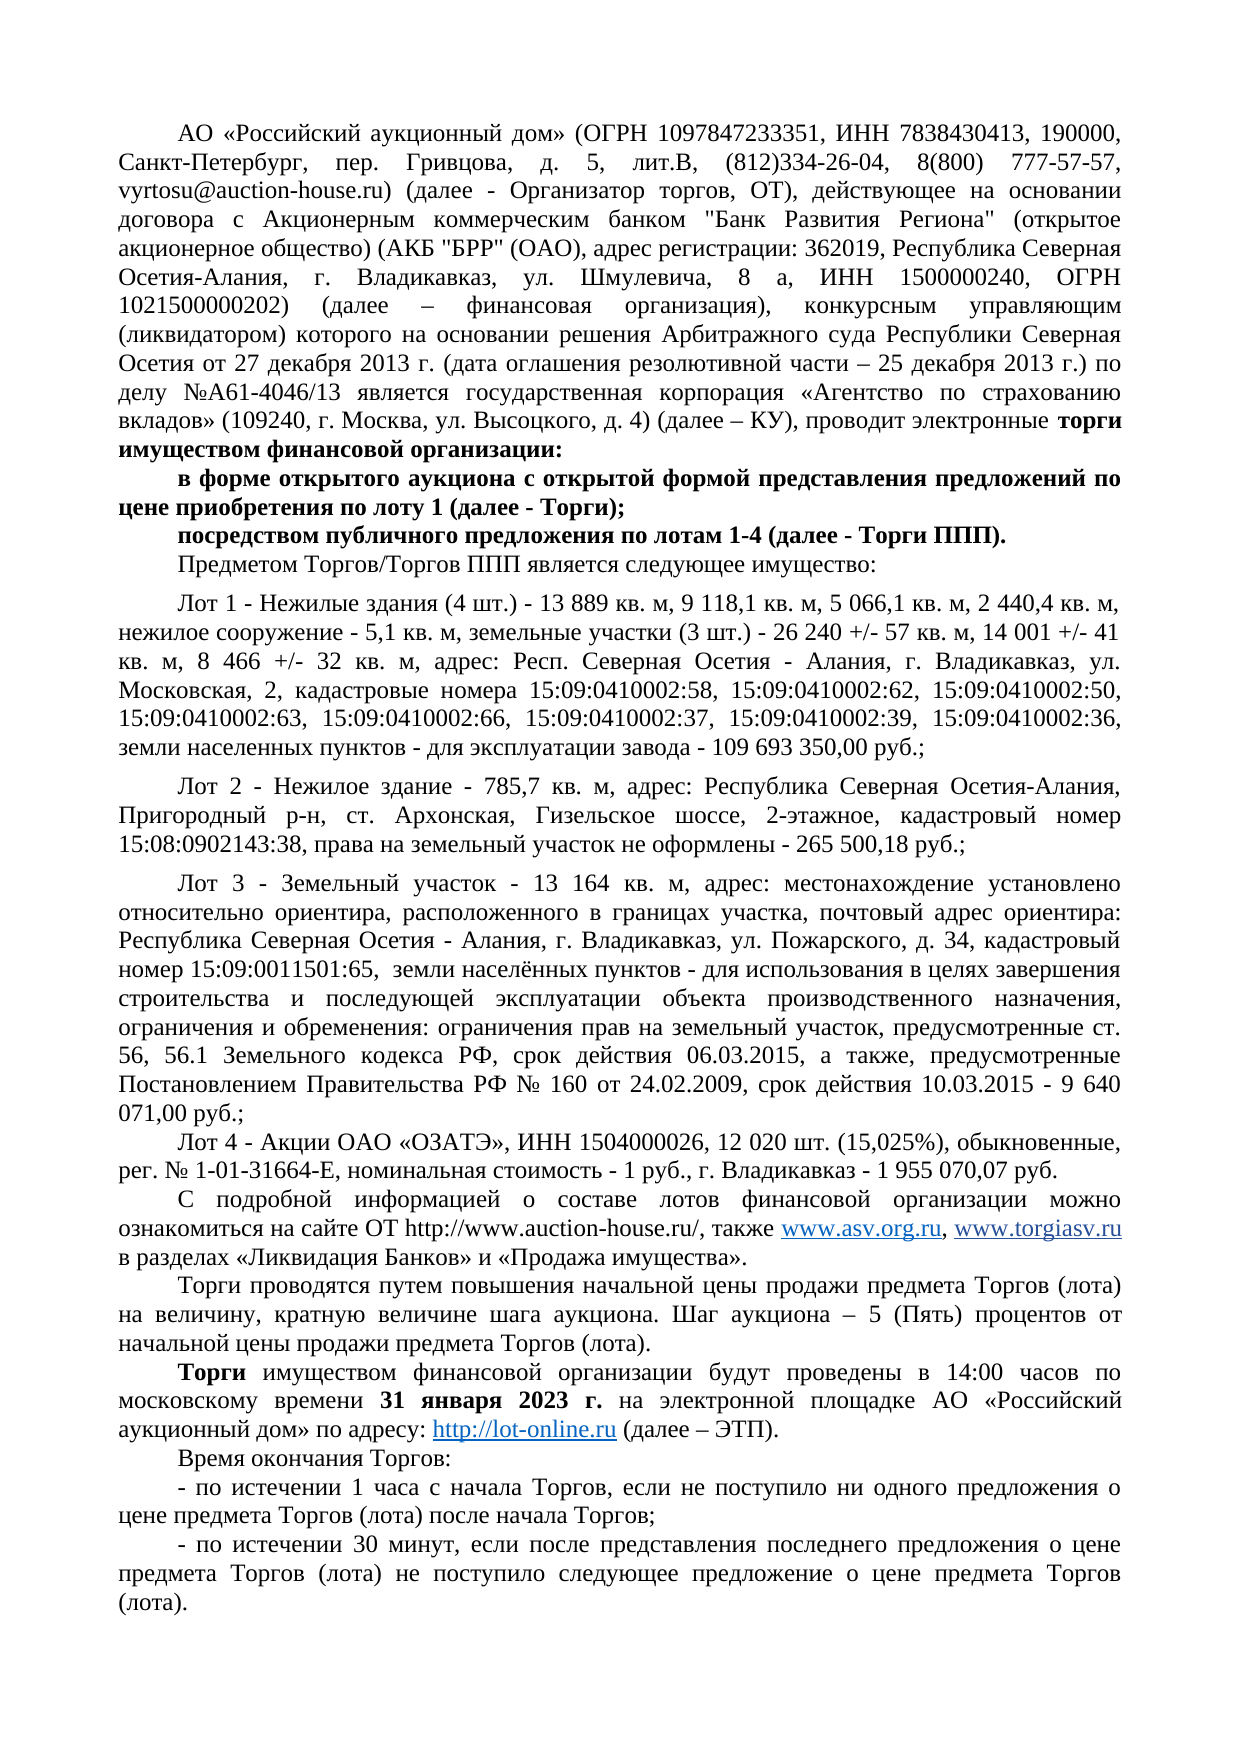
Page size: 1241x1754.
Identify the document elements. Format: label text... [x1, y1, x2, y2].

text Торги имуществом финансовой организации будут проведены в 14:00 часов по московскому времени 31 января 2023 г. на электронной площадке АО «Российский аукционный дом» по адресу: http://lot-online.ru (далее – ЭТП). [118, 1357, 1122, 1443]
text Время окончания Торгов: [118, 1443, 1122, 1472]
text Лот 4 - Акции ОАО «ОЗАТЭ», ИНН 1504000026, 12 020 шт. (15,025%), обыкновенные, рег. № 1-01-31664-Е, номинальная стоимость - 1 руб., г. Владикавказ - 1 955 070,07 руб. [118, 1127, 1122, 1184]
text АО «Российский аукционный дом» (ОГРН 1097847233351, ИНН 7838430413, 190000, Санкт-Петербург, пер. Гривцова, д. 5, лит.В, (812)334-26-04, 8(800) 777-57-57, vyrtosu@auction-house.ru) (далее - Организатор торгов, ОТ), действующее на основании договора с Акционерным коммерческим банком "Банк Развития Региона" (открытое акционерное общество) (АКБ "БРР" (ОАО), адрес регистрации: 362019, Республика Северная Осетия-Алания, г. Владикавказ, ул. Шмулевича, 8 а, ИНН 1500000240, ОГРН 1021500000202) (далее – финансовая организация), конкурсным управляющим (ликвидатором) которого на основании решения Арбитражного суда Республики Северная Осетия от 27 декабря 2013 г. (дата оглашения резолютивной части – 25 декабря 2013 г.) по делу №А61-4046/13 является государственная корпорация «Агентство по страхованию вкладов» (109240, г. Москва, ул. Высоцкого, д. 4) (далее – КУ), проводит электронные торги имуществом финансовой организации: [118, 118, 1122, 463]
text Лот 3 - Земельный участок - 13 164 кв. м, адрес: местонахождение установлено относительно ориентира, расположенного в границах участка, почтовый адрес ориентира: Республика Северная Осетия - Алания, г. Владикавказ, ул. Пожарского, д. 34, кадастровый номер 15:09:0011501:65, земли населённых пунктов - для использования в целях завершения строительства и последующей эксплуатации объекта производственного назначения, ограничения и обременения: ограничения прав на земельный участок, предусмотренные ст. 56, 56.1 Земельного кодекса РФ, срок действия 06.03.2015, а также, предусмотренные Постановлением Правительства РФ № 160 от 24.02.2009, срок действия 10.03.2015 - 9 640 071,00 руб.; [118, 868, 1122, 1127]
text Предметом Торгов/Торгов ППП является следующее имущество: [118, 549, 1122, 578]
text Лот 1 - Нежилые здания (4 шт.) - 13 889 кв. м, 9 118,1 кв. м, 5 066,1 кв. м, 2 440,4 кв. м, нежилое сооружение - 5,1 кв. м, земельные участки (3 шт.) - 26 240 +/- 57 кв. м, 14 001 +/- 41 кв. м, 8 466 +/- 32 кв. м, адрес: Респ. Северная Осетия - Алания, г. Владикавказ, ул. Московская, 2, кадастровые номера 15:09:0410002:58, 15:09:0410002:62, 15:09:0410002:50, 15:09:0410002:63, 15:09:0410002:66, 15:09:0410002:37, 15:09:0410002:39, 15:09:0410002:36, земли населенных пунктов - для эксплуатации завода - 109 693 350,00 руб.; [118, 588, 1122, 761]
text посредством публичного предложения по лотам 1-4 (далее - Торги ППП). [118, 521, 1122, 549]
text - по истечении 30 минут, если после представления последнего предложения о цене предмета Торгов (лота) не поступило следующее предложение о цене предмета Торгов (лота). [118, 1529, 1122, 1616]
text Лот 2 - Нежилое здание - 785,7 кв. м, адрес: Республика Северная Осетия-Алания, Пригородный р-н, ст. Архонская, Гизельское шоссе, 2-этажное, кадастровый номер 15:08:0902143:38, права на земельный участок не оформлены - 265 500,18 руб.; [118, 771, 1122, 858]
text в форме открытого аукциона с открытой формой представления предложений по цене приобретения по лоту 1 (далее - Торги); [118, 463, 1122, 521]
text С подробной информацией о составе лотов финансовой организации можно ознакомиться на сайте ОТ http://www.auction-house.ru/, также www.asv.org.ru, www.torgiasv.ru в разделах «Ликвидация Банков» и «Продажа имущества». [118, 1184, 1122, 1271]
text - по истечении 1 часа с начала Торгов, если не поступило ни одного предложения о цене предмета Торгов (лота) после начала Торгов; [118, 1472, 1122, 1529]
text Торги проводятся путем повышения начальной цены продажи предмета Торгов (лота) на величину, кратную величине шага аукциона. Шаг аукциона – 5 (Пять) процентов от начальной цены продажи предмета Торгов (лота). [118, 1271, 1122, 1357]
